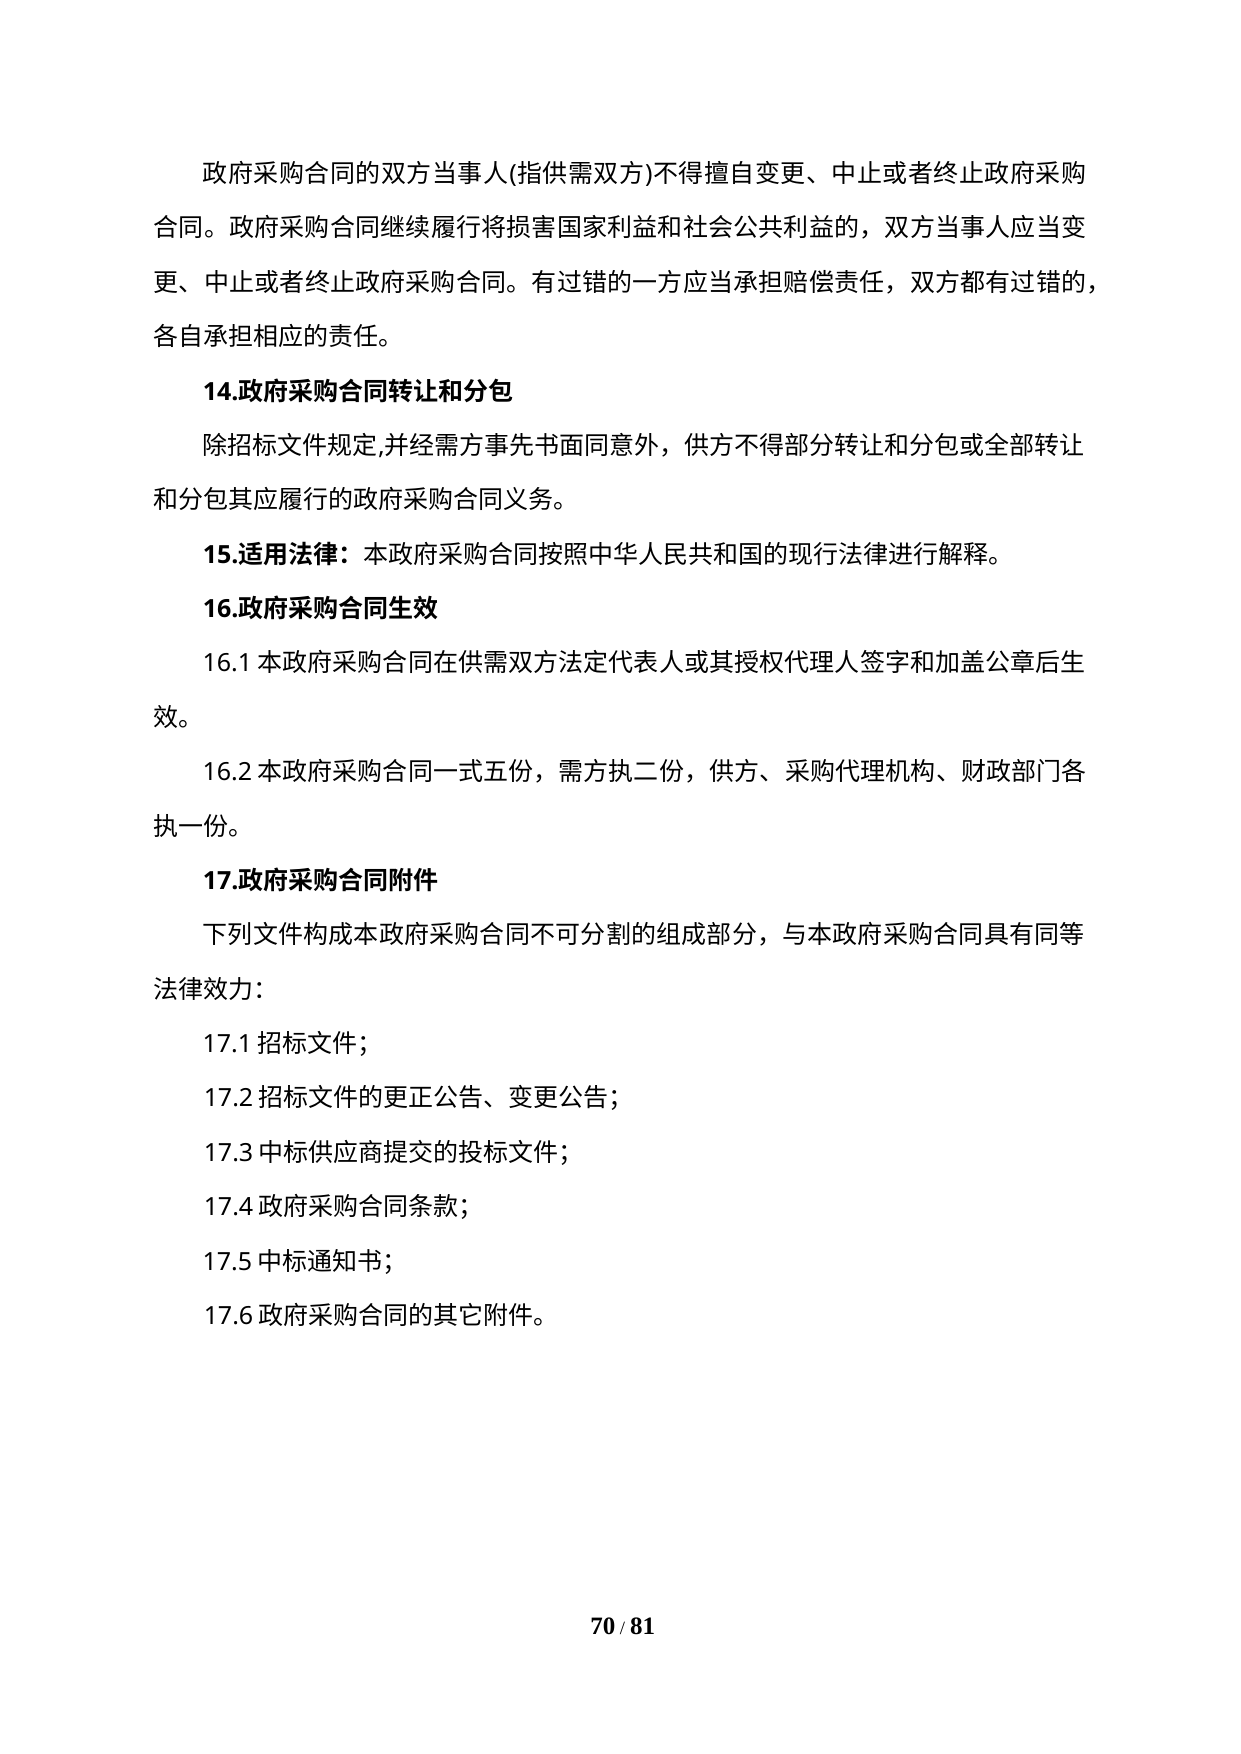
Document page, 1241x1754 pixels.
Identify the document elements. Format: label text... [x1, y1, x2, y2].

text 14.政府采购合同转让和分包 [153, 371, 1087, 407]
text 16.2本政府采购合同一式五份，需方执二份，供方、采购代理机构、财政部门各执一份。 [153, 752, 1087, 842]
text 除招标文件规定,并经需方事先书面同意外，供方不得部分转让和分包或全部转让和分包其应履行的政府采购合同义务。 [153, 425, 1087, 516]
text 17.2招标文件的更正公告、变更公告； [153, 1078, 1087, 1114]
text 政府采购合同的双方当事人(指供需双方)不得擅自变更、中止或者终止政府采购合同。政府采购合同继续履行将损害国家利益和社会公共利益的，双方当事人应当变更、中止或者终止政府采购合同。有过错的一方应当承担赔偿责任，双方都有过错的，各自承担相应的责任。 [153, 153, 1087, 353]
text 15.适用法律：本政府采购合同按照中华人民共和国的现行法律进行解释。 [153, 534, 1087, 570]
text 17.政府采购合同附件 [153, 860, 1087, 897]
text 下列文件构成本政府采购合同不可分割的组成部分，与本政府采购合同具有同等法律效力： [153, 915, 1087, 1005]
text 17.4政府采购合同条款； [153, 1187, 1087, 1223]
text 17.3中标供应商提交的投标文件； [153, 1132, 1087, 1168]
text 17.5中标通知书； [153, 1241, 1087, 1277]
text 16.政府采购合同生效 [153, 588, 1087, 625]
text 16.1本政府采购合同在供需双方法定代表人或其授权代理人签字和加盖公章后生效。 [153, 643, 1087, 733]
text 17.6政府采购合同的其它附件。 [153, 1295, 1087, 1332]
text 17.1招标文件； [153, 1023, 1087, 1060]
